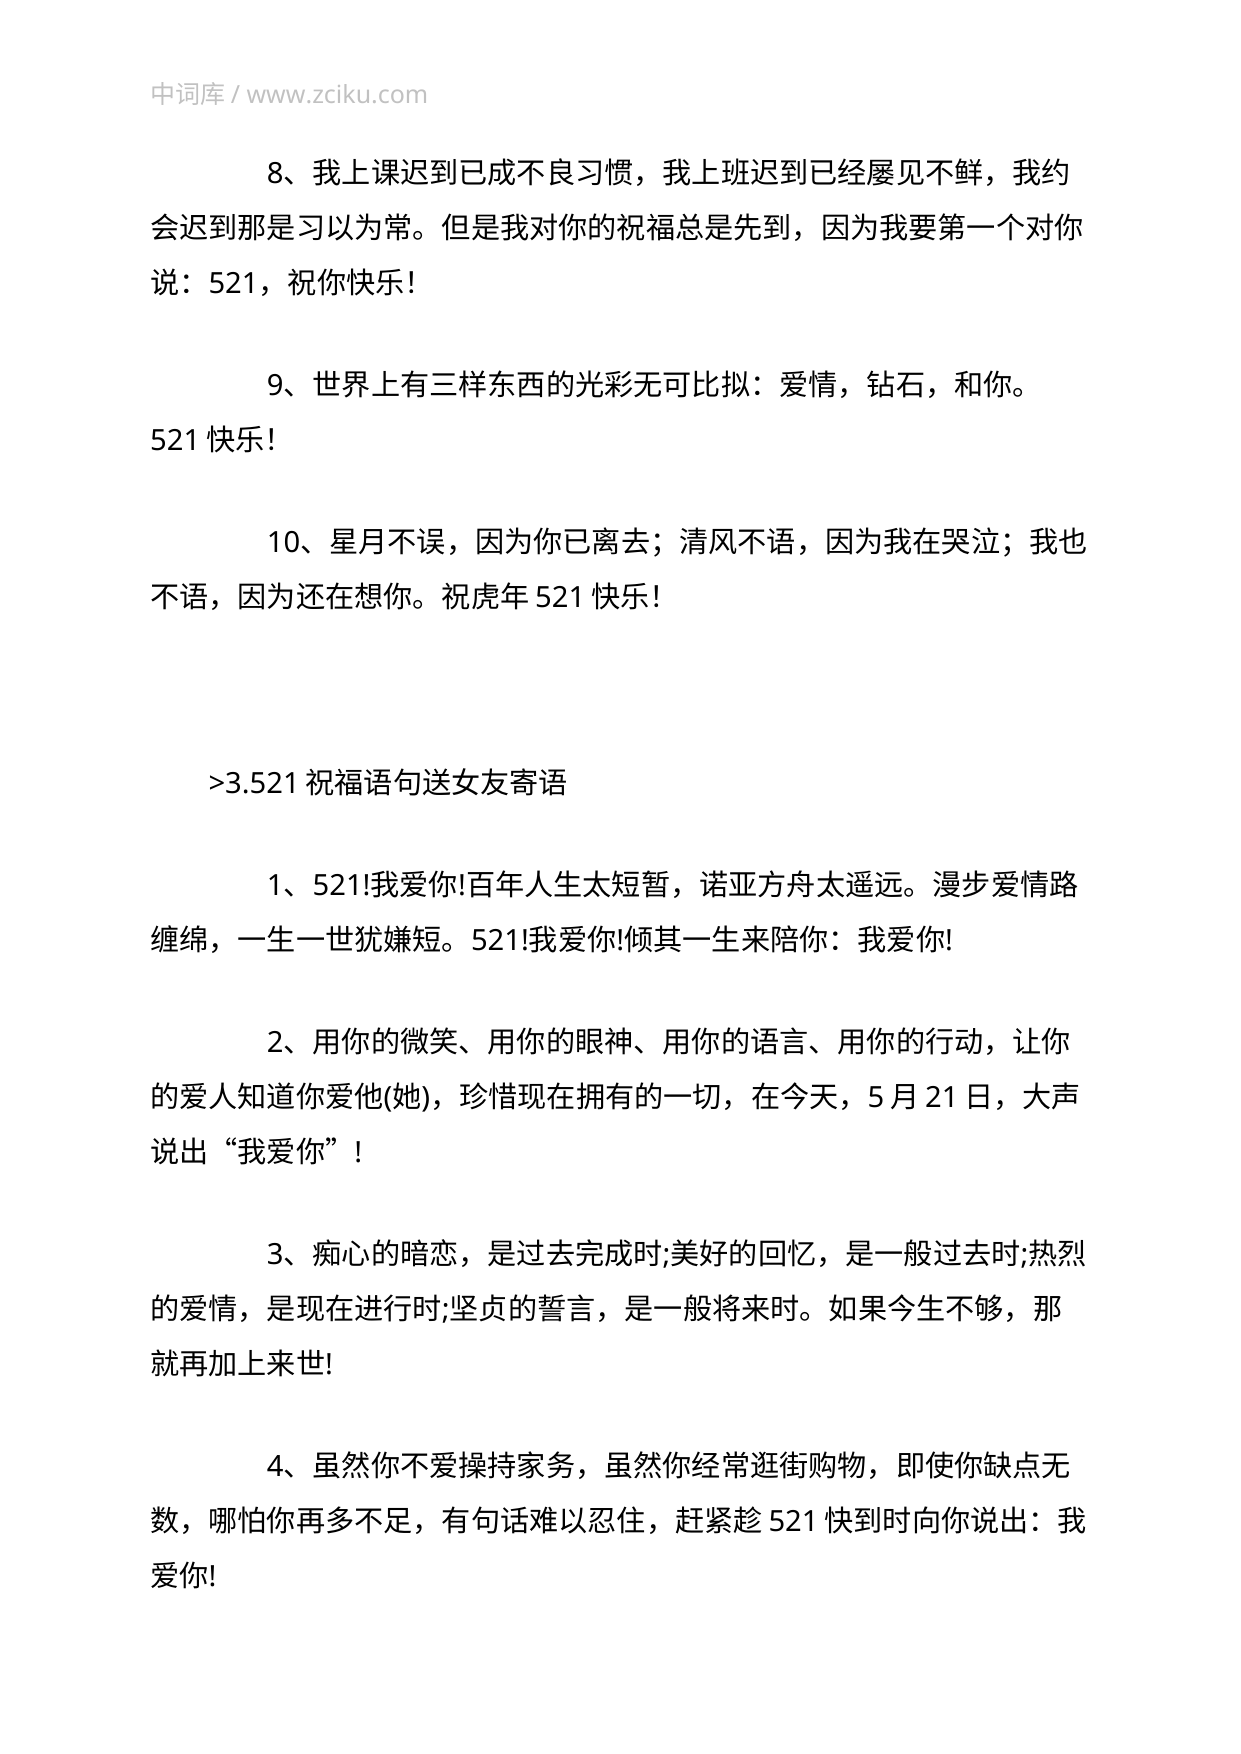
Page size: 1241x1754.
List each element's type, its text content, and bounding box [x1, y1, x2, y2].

text 3、痴心的暗恋，是过去完成时;美好的回忆，是一般过去时;热烈的爱情，是现在进行时;坚贞的誓言，是一般将来时。如果今生不够，那就再加上来世! [150, 1231, 1090, 1383]
text 4、虽然你不爱操持家务，虽然你经常逛街购物，即使你缺点无数，哪怕你再多不足，有句话难以忍住，赶紧趁521快到时向你说出：我爱你! [150, 1443, 1090, 1595]
text 10、星月不误，因为你已离去；清风不语，因为我在哭泣；我也不语，因为还在想你。祝虎年521快乐！ [150, 519, 1090, 616]
text 8、我上课迟到已成不良习惯，我上班迟到已经屡见不鲜，我约会迟到那是习以为常。但是我对你的祝福总是先到，因为我要第一个对你说：521，祝你快乐！ [150, 150, 1090, 302]
text 9、世界上有三样东西的光彩无可比拟：爱情，钻石，和你。521快乐！ [150, 362, 1090, 459]
text 1、521!我爱你!百年人生太短暂，诺亚方舟太遥远。漫步爱情路缠绵，一生一世犹嫌短。521!我爱你!倾其一生来陪你：我爱你! [150, 862, 1090, 959]
text >3.521祝福语句送女友寄语 [150, 760, 1090, 802]
text 2、用你的微笑、用你的眼神、用你的语言、用你的行动，让你的爱人知道你爱他(她)，珍惜现在拥有的一切，在今天，5月21日，大声说出“我爱你”! [150, 1019, 1090, 1171]
